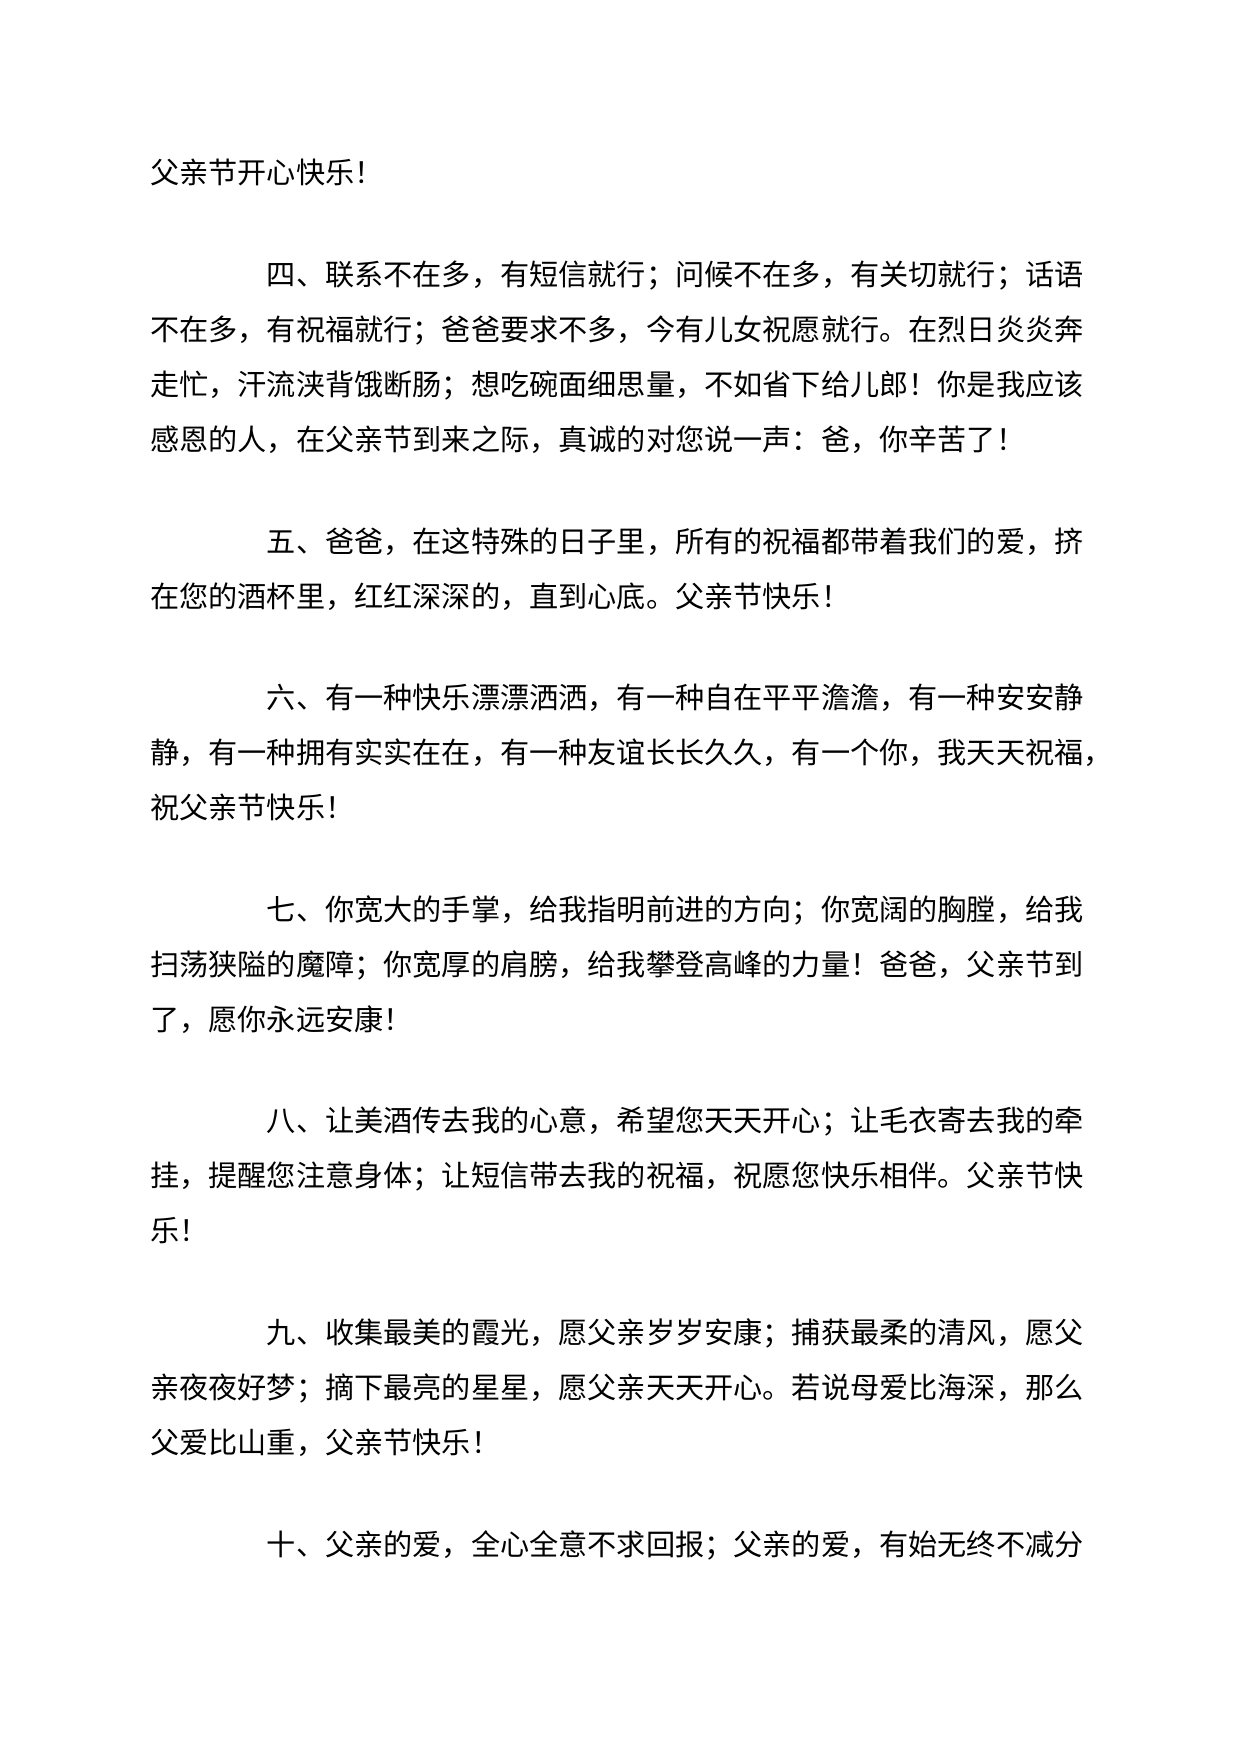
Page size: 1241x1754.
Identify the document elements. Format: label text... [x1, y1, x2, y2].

text 六、有一种快乐漂漂洒洒，有一种自在平平澹澹，有一种安安静静，有一种拥有实实在在，有一种友谊长长久久，有一个你，我天天祝福，祝父亲节快乐！ [150, 675, 1090, 827]
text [150, 1521, 1090, 1563]
text 五、爸爸，在这特殊的日子里，所有的祝福都带着我们的爱，挤在您的酒杯里，红红深深的，直到心底。父亲节快乐！ [150, 518, 1090, 615]
text 四、联系不在多，有短信就行；问候不在多，有关切就行；话语不在多，有祝福就行；爸爸要求不多，今有儿女祝愿就行。在烈日炎炎奔走忙，汗流浃背饿断肠；想吃碗面细思量，不如省下给儿郎！你是我应该感恩的人，在父亲节到来之际，真诚的对您说一声：爸，你辛苦了！ [150, 252, 1090, 459]
text 九、收集最美的霞光，愿父亲岁岁安康；捕获最柔的清风，愿父亲夜夜好梦；摘下最亮的星星，愿父亲天天开心。若说母爱比海深，那么父爱比山重，父亲节快乐！ [150, 1309, 1090, 1462]
text 七、你宽大的手掌，给我指明前进的方向；你宽阔的胸膛，给我扫荡狭隘的魔障；你宽厚的肩膀，给我攀登高峰的力量！爸爸，父亲节到了，愿你永远安康！ [150, 886, 1090, 1038]
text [150, 150, 1090, 192]
text 八、让美酒传去我的心意，希望您天天开心；让毛衣寄去我的牵挂，提醒您注意身体；让短信带去我的祝福，祝愿您快乐相伴。父亲节快乐！ [150, 1098, 1090, 1250]
